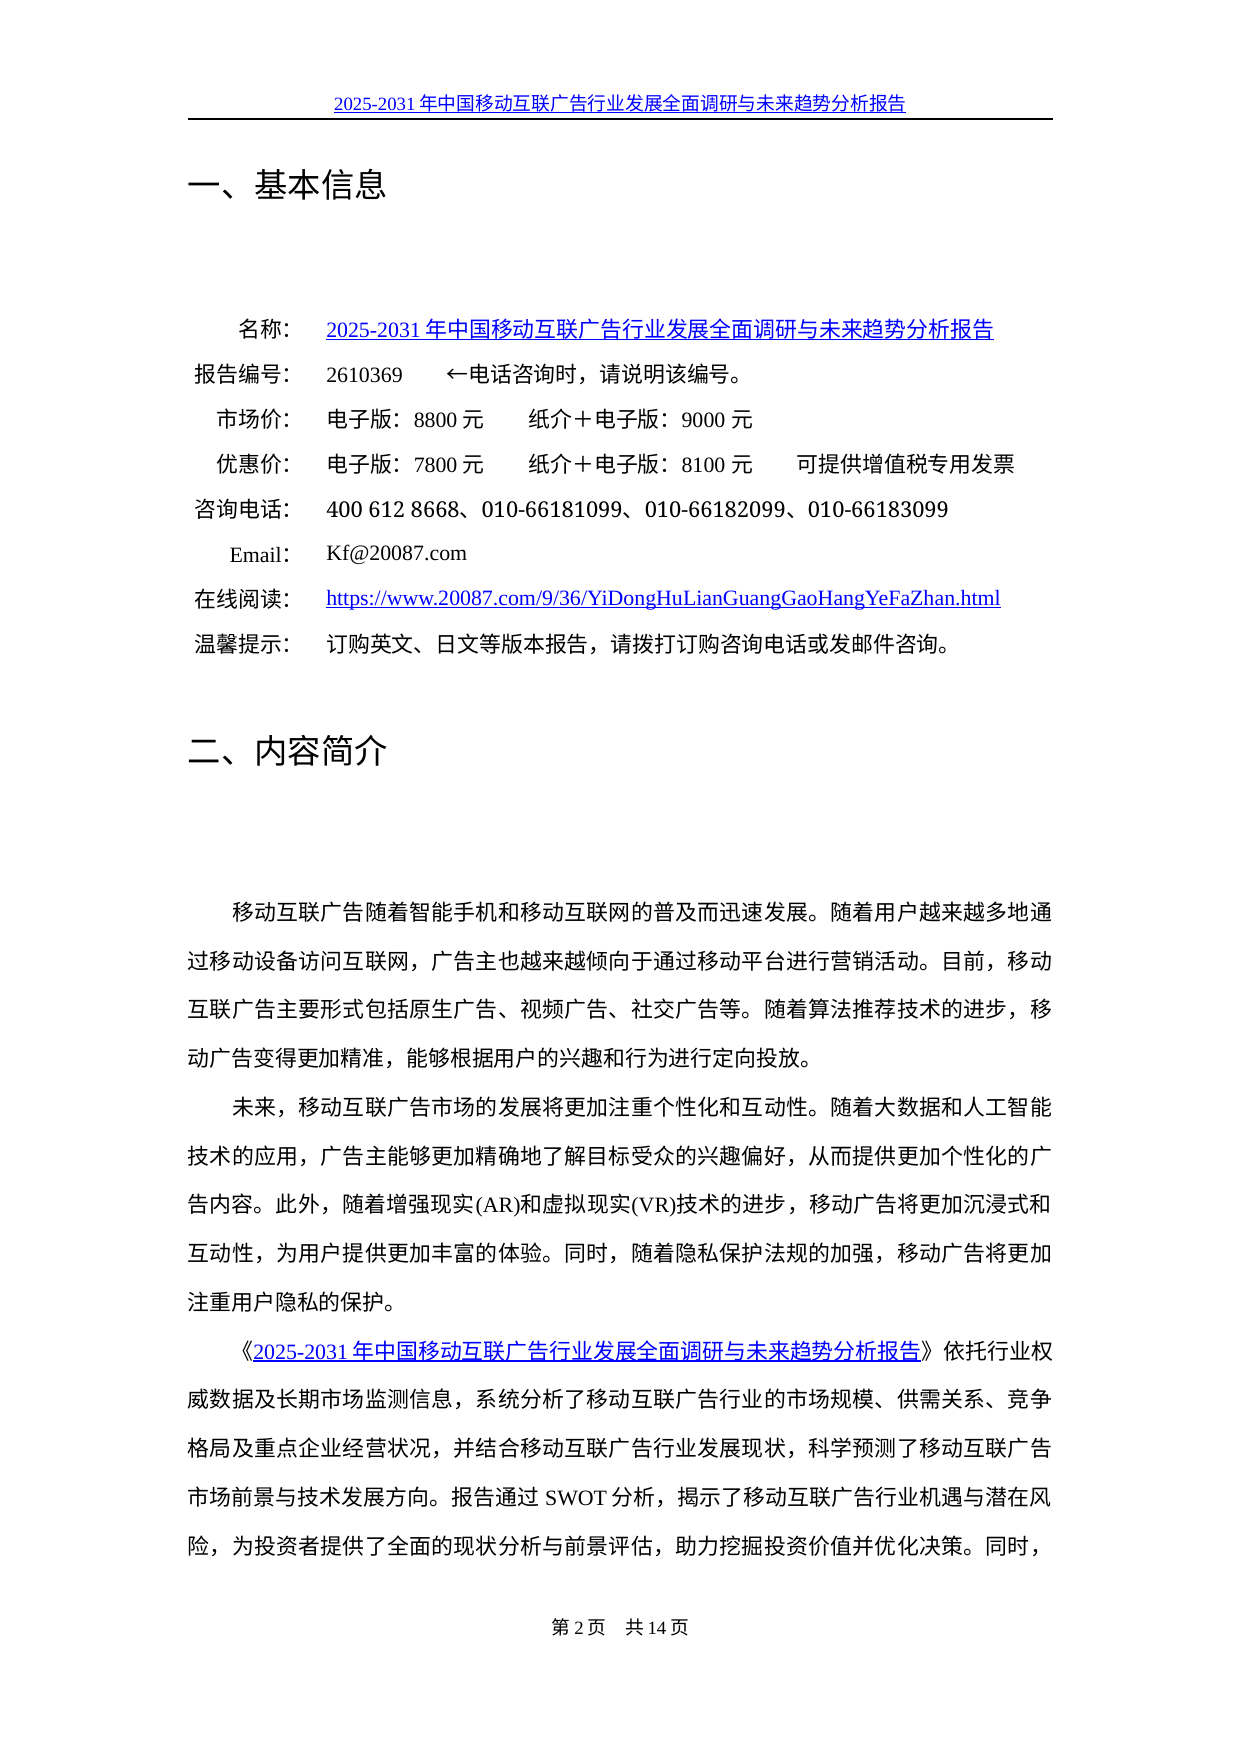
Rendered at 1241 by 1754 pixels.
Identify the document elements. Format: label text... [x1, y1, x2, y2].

table_cell [315, 582, 1073, 627]
table_cell 电子版：7800 元 纸介＋电子版：8100 元 可提供增值税专用发票 [315, 447, 1073, 492]
table_cell 电子版：8800 元 纸介＋电子版：9000 元 [315, 402, 1073, 447]
table_cell 市场价： [167, 402, 315, 447]
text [187, 894, 1053, 1561]
table_header 2025-2031年中国移动互联广告行业发展全面调研与未来趋势分析报告 [315, 312, 1073, 357]
table_cell 咨询电话： [167, 492, 315, 537]
table_cell 订购英文、日文等版本报告，请拨打订购咨询电话或发邮件咨询。 [315, 627, 1073, 672]
table_cell 报告编号： [167, 357, 315, 402]
table_cell 优惠价： [167, 447, 315, 492]
table_header 名称： [167, 312, 315, 357]
title 一、基本信息 [187, 150, 1053, 215]
table_cell Email： [167, 537, 315, 582]
table_cell 2610369 ←电话咨询时，请说明该编号。 [315, 357, 1073, 402]
title 二、内容简介 [187, 717, 1053, 782]
table_cell 在线阅读： [167, 582, 315, 627]
table_cell 温馨提示： [167, 627, 315, 672]
table_cell 400 612 8668、010-66181099、010-66182099、010-66183099 [315, 492, 1073, 537]
table_cell Kf@20087.com [315, 537, 1073, 582]
